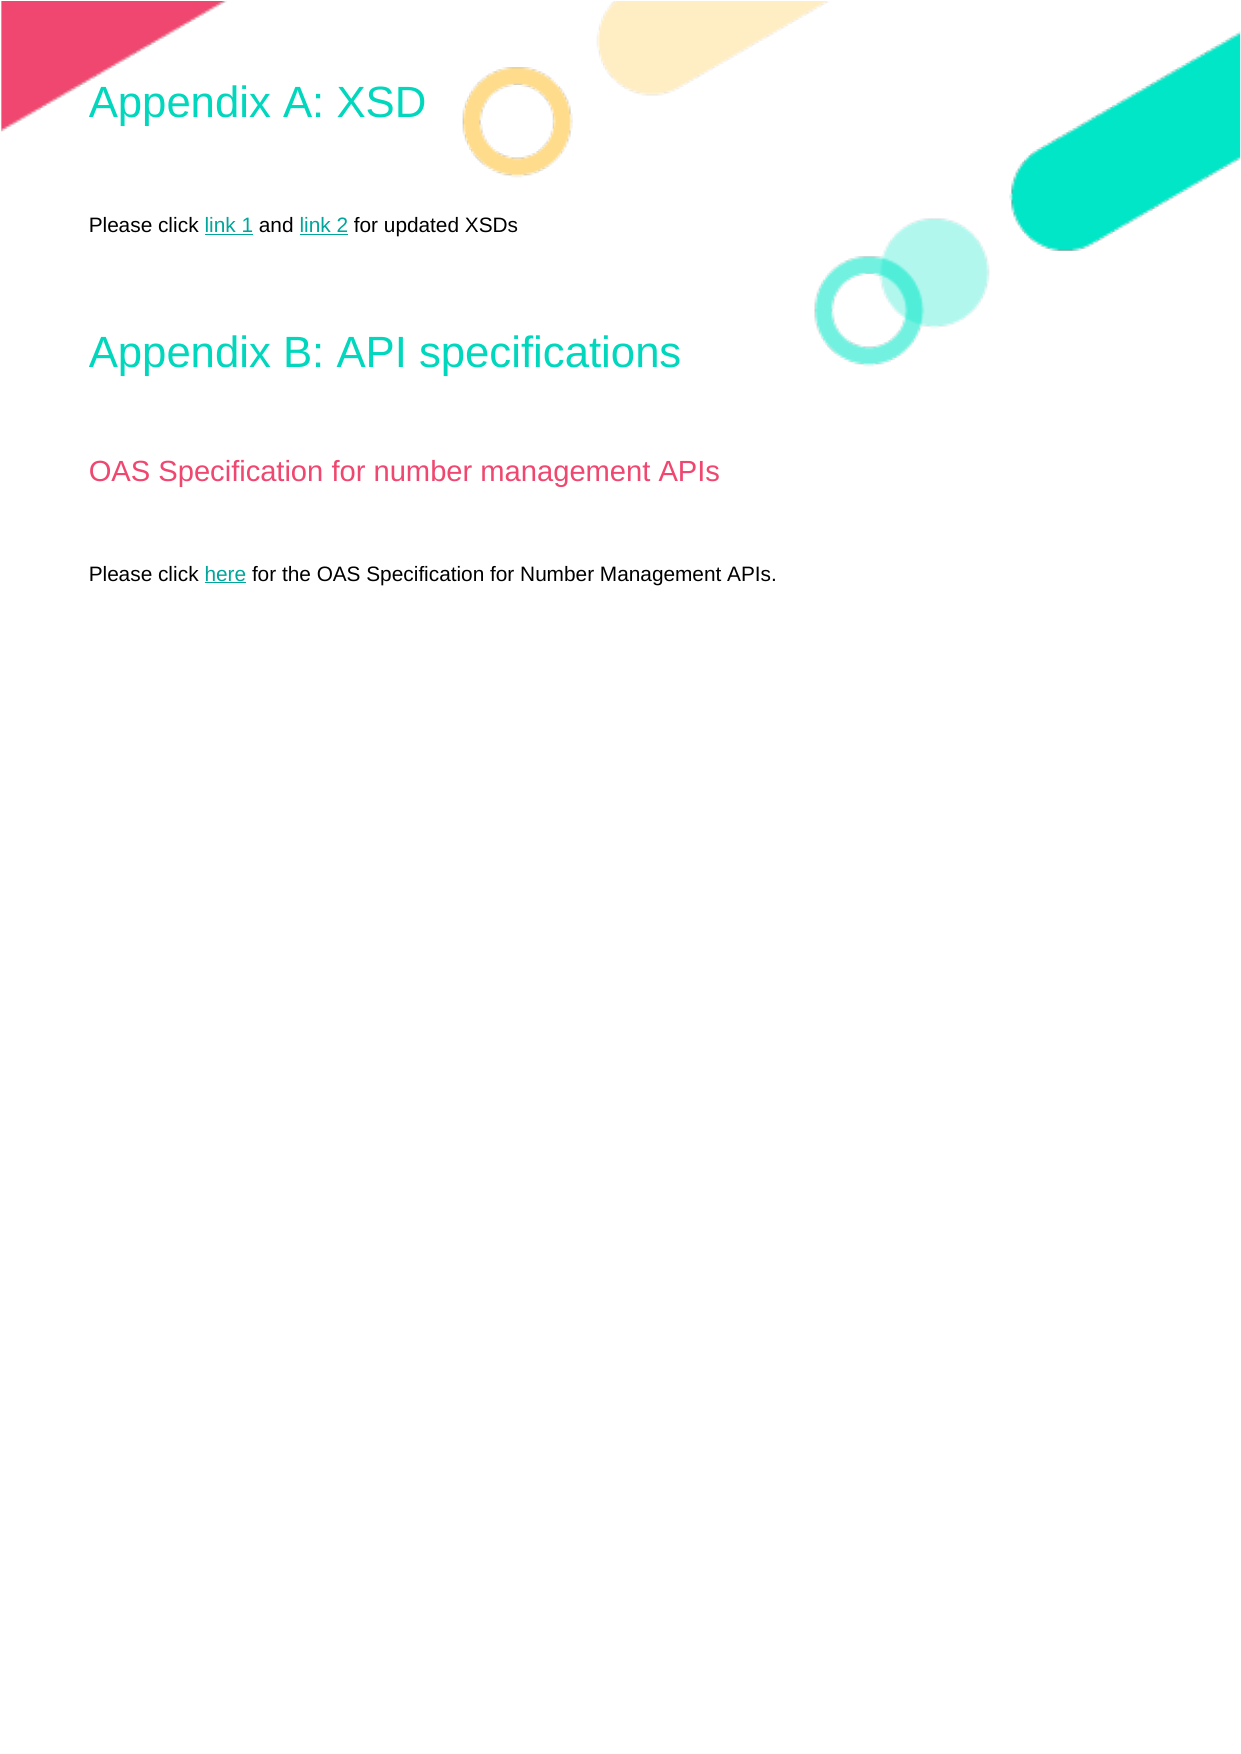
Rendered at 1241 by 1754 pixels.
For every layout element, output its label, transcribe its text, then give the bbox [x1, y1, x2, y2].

picture [1, 1, 1241, 379]
subtitle OAS Specification for number management APIs [88, 454, 1090, 488]
text Please click here for the OAS Specification for Number Management APIs. [88, 561, 1090, 585]
subtitle Appendix B: API specifications [88, 326, 1090, 377]
text Please click link 1 and link 2 for updated XSDs [88, 213, 1090, 237]
subtitle Appendix A: XSD [88, 76, 1090, 127]
